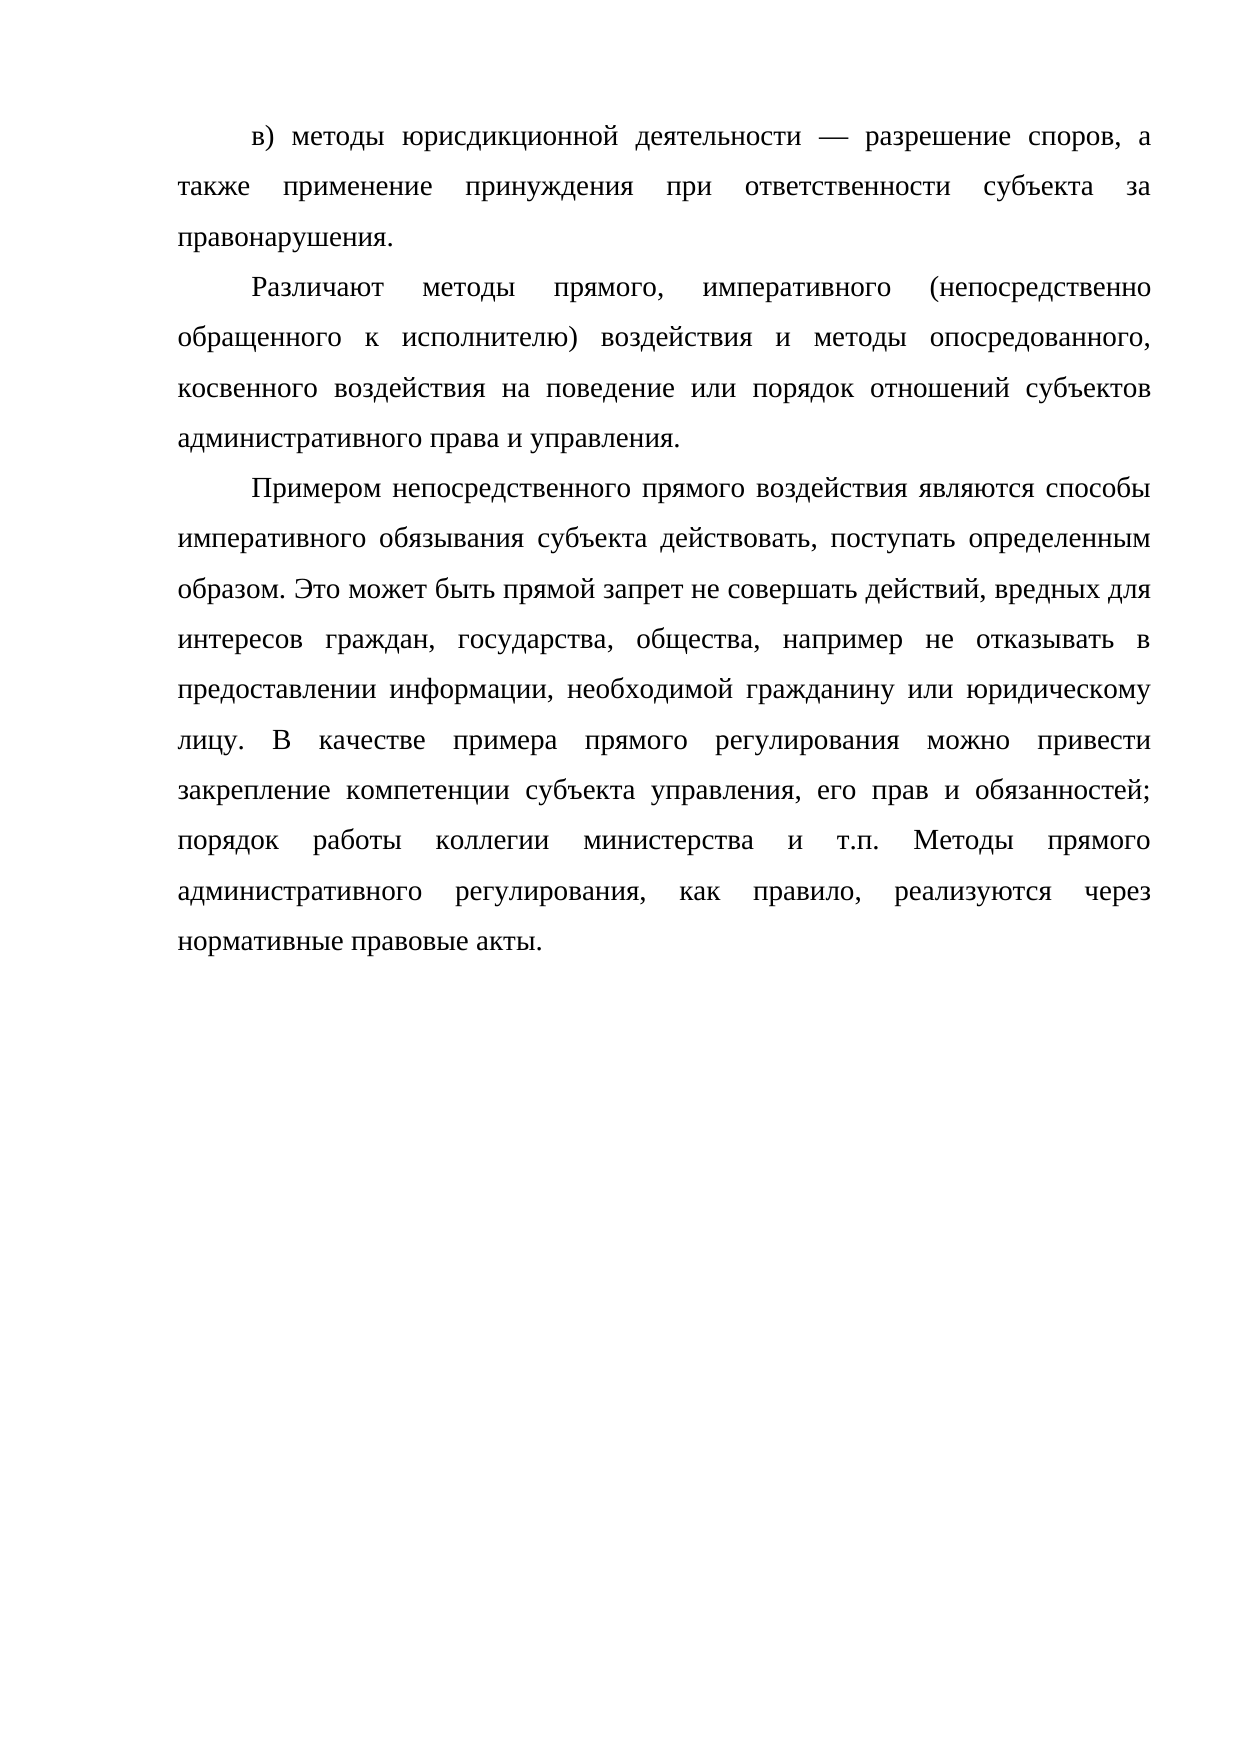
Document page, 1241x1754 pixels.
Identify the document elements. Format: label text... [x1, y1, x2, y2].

text в) методы юрисдикционной деятельности — разрешение споров, а также применение принуждения при ответственности субъекта за правонарушения. [177, 118, 1152, 252]
text Различают методы прямого, императивного (непосредственно обращенного к исполнителю) воздействия и методы опосредованного, косвенного воздействия на поведение или порядок отношений субъектов административного права и управления. [177, 269, 1152, 453]
text Примером непосредственного прямого воздействия являются способы императивного обязывания субъекта действовать, поступать определенным образом. Это может быть прямой запрет не совершать действий, вредных для интересов граждан, государства, общества, например не отказывать в предоставлении информации, необходимой гражданину или юридическому лицу. В качестве примера прямого регулирования можно привести закрепление компетенции субъекта управления, его прав и обязанностей; порядок работы коллегии министерства и т.п. Методы прямого административного регулирования, как правило, реализуются через нормативные правовые акты. [177, 470, 1152, 957]
